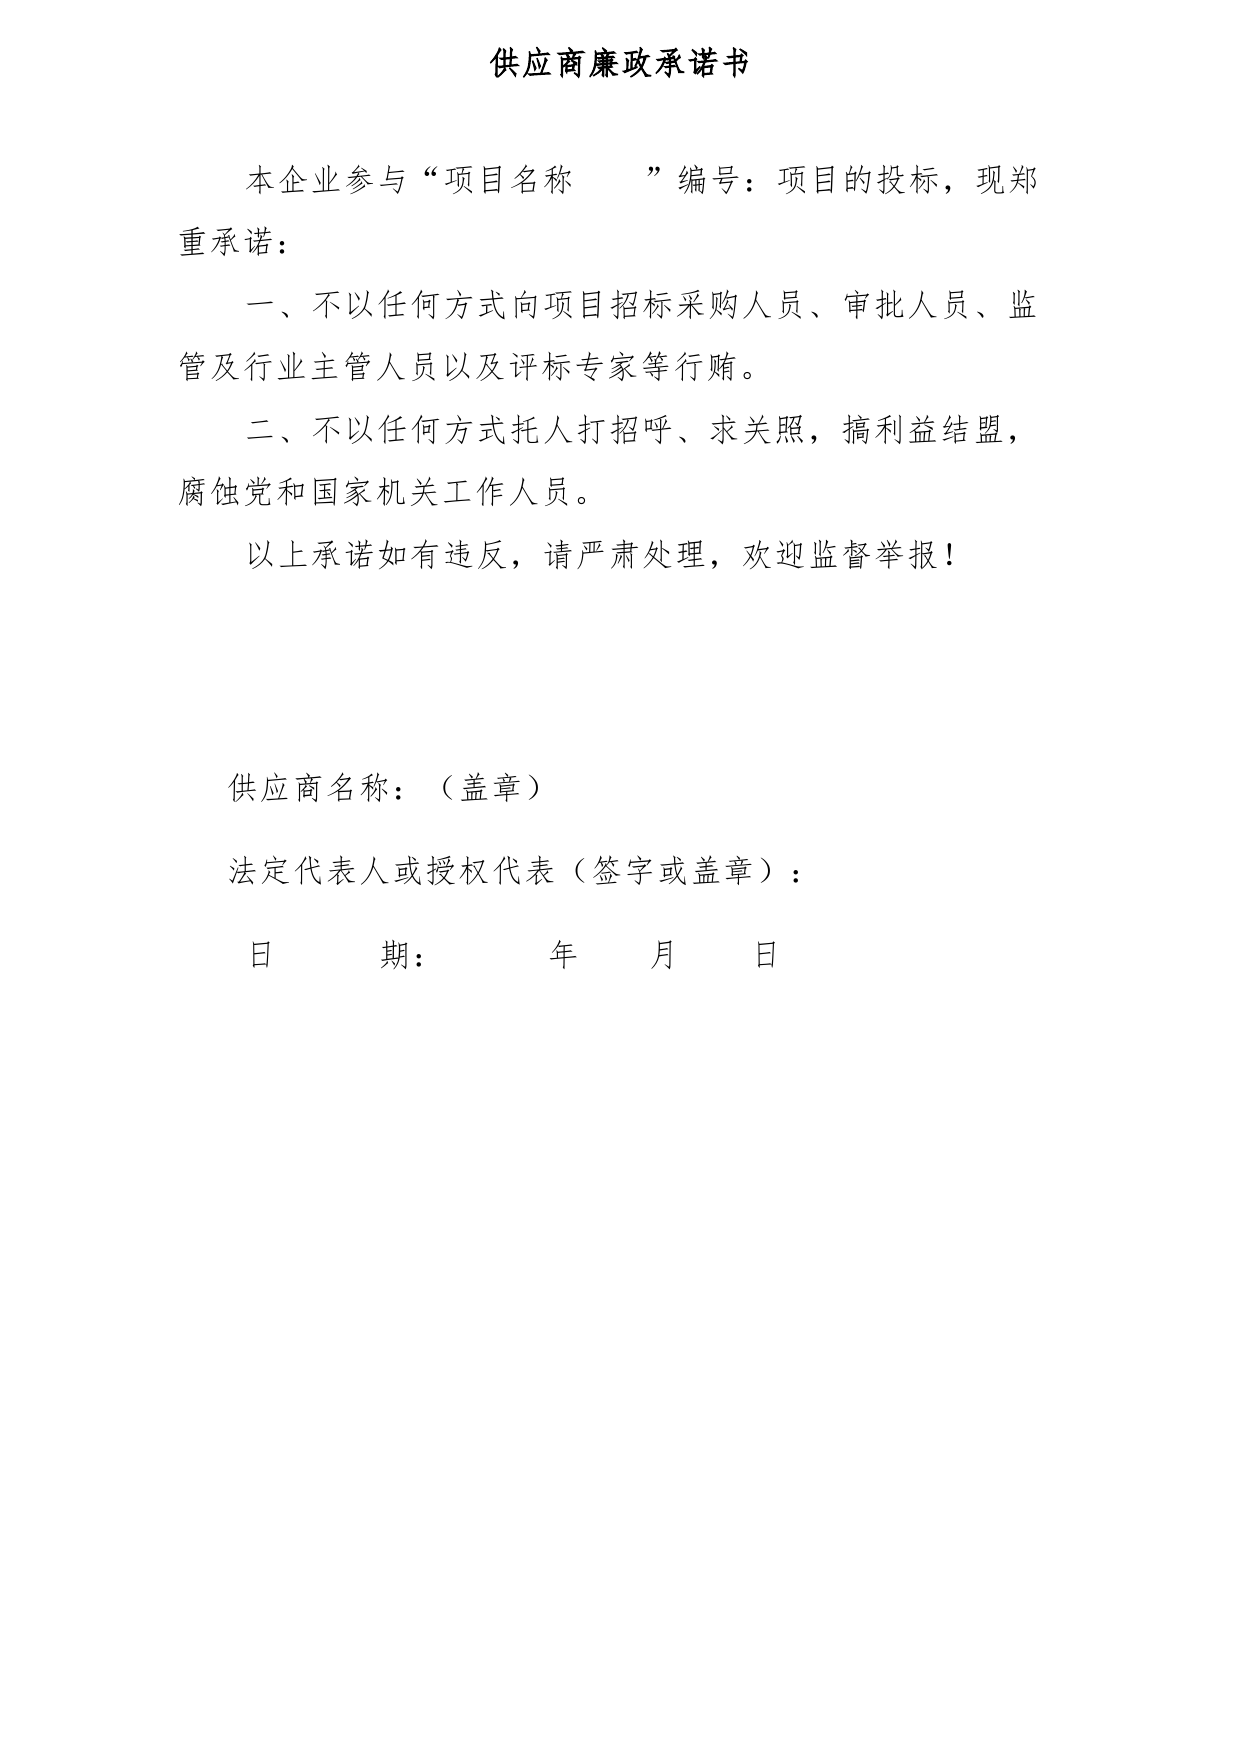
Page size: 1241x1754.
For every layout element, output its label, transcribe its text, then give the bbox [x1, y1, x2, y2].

text 日 期： 年 月 日 [176, 933, 1064, 974]
text 供应商名称：（盖章） [176, 766, 1064, 808]
text 法定代表人或授权代表（签字或盖章）： [176, 849, 1064, 891]
text 二、不以任何方式托人打招呼、求关照，搞利益结盟，腐蚀党和国家机关工作人员。 [176, 391, 1064, 516]
text 一、不以任何方式向项目招标采购人员、审批人员、监管及行业主管人员以及评标专家等行贿。 [176, 266, 1064, 391]
text 供应商廉政承诺书 [176, 42, 1064, 78]
text 本企业参与“项目名称 ”编号：项目的投标，现郑重承诺： [176, 141, 1064, 266]
text 以上承诺如有违反，请严肃处理，欢迎监督举报！ [176, 516, 1064, 578]
